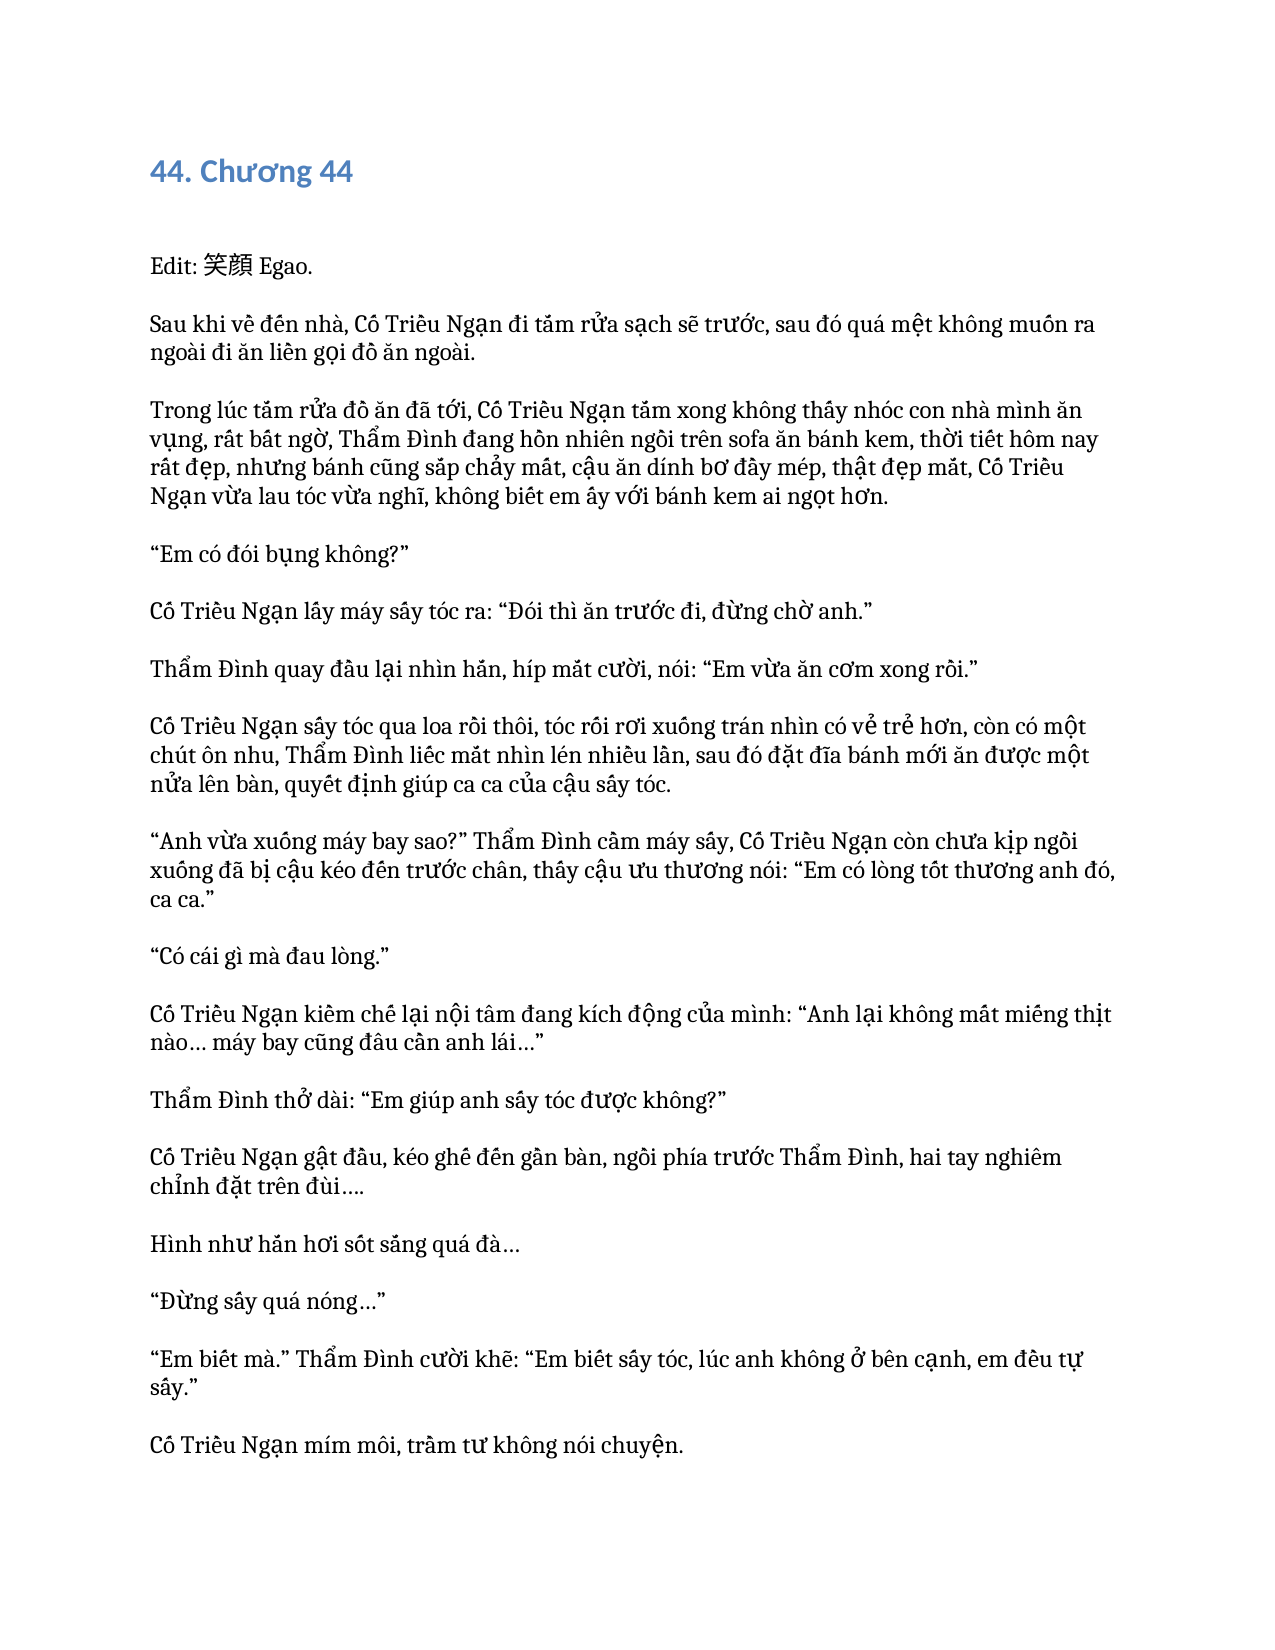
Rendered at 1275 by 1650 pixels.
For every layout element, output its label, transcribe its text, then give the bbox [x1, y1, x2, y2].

subtitle 44. Chương 44 [150, 150, 1125, 191]
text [150, 194, 1125, 1488]
